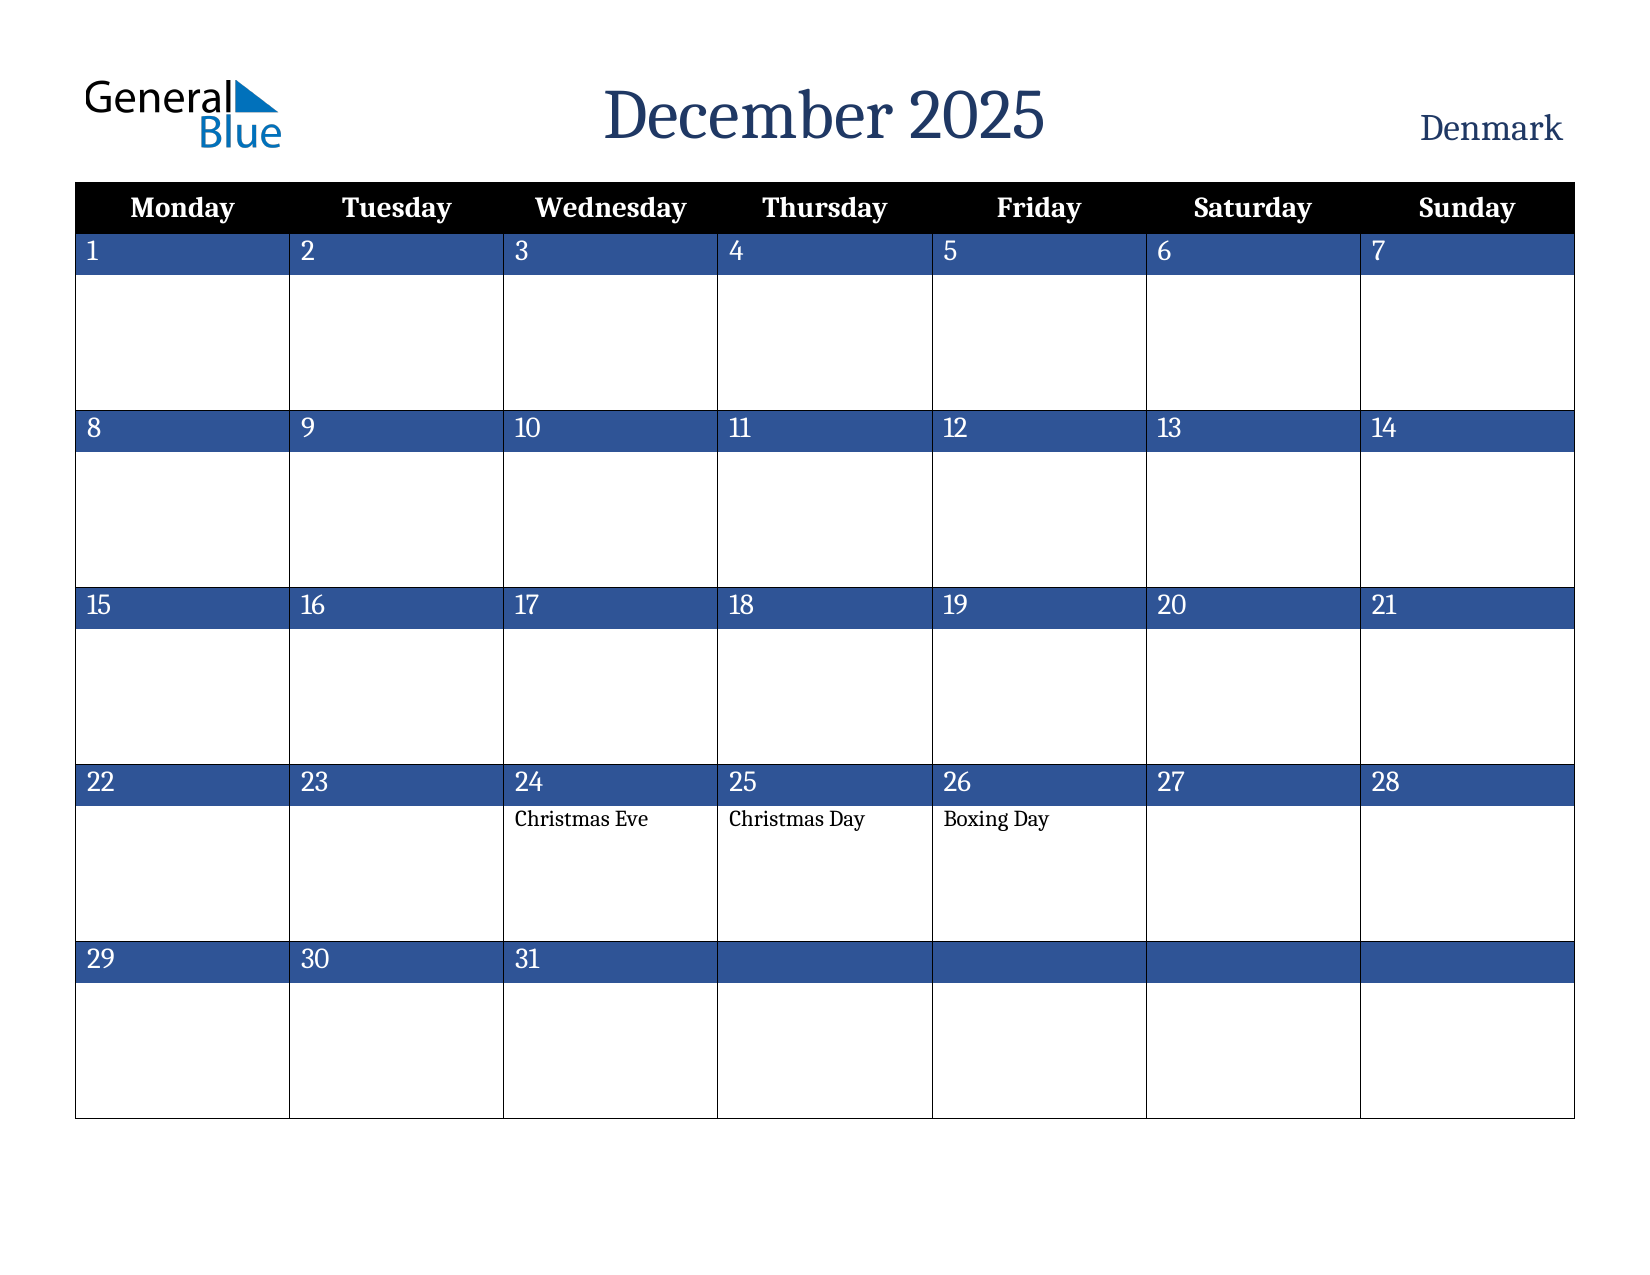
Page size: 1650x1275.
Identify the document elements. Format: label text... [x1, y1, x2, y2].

table_cell 26 [933, 765, 1146, 806]
table_cell [1361, 942, 1574, 983]
table_cell 29 [76, 942, 289, 983]
table_cell [290, 806, 503, 941]
table_cell 7 [1361, 234, 1574, 275]
table_cell [76, 806, 289, 941]
table_cell Thursday [718, 183, 932, 233]
table_cell [718, 983, 932, 1118]
table_cell Saturday [1147, 183, 1360, 233]
table_cell [1361, 275, 1574, 410]
table_cell [504, 275, 717, 410]
table_cell [1361, 629, 1574, 764]
table_cell 19 [933, 588, 1146, 629]
table_cell Christmas Day [718, 806, 932, 941]
table_cell [1147, 629, 1360, 764]
table_cell [933, 629, 1146, 764]
table_cell 25 [718, 765, 932, 806]
table_header December 2025 [504, 75, 1146, 182]
table_header Denmark [1146, 75, 1574, 182]
table_cell 6 [1147, 234, 1360, 275]
table_cell [933, 983, 1146, 1118]
table_cell [290, 275, 503, 410]
table_cell Sunday [1361, 183, 1574, 233]
table_cell 13 [1147, 411, 1360, 452]
table_cell [76, 452, 289, 587]
table_cell [718, 942, 932, 983]
table_cell 28 [1361, 765, 1574, 806]
table_cell 18 [718, 588, 932, 629]
table_cell [504, 452, 717, 587]
table_cell 10 [504, 411, 717, 452]
table_cell [76, 629, 289, 764]
table_cell [76, 983, 289, 1118]
table_cell [1361, 983, 1574, 1118]
table_cell [1147, 275, 1360, 410]
table_cell [290, 629, 503, 764]
table_cell [933, 942, 1146, 983]
table_cell 11 [718, 411, 932, 452]
table_cell 12 [933, 411, 1146, 452]
table_cell 31 [504, 942, 717, 983]
table_cell 20 [1147, 588, 1360, 629]
table_cell 9 [290, 411, 503, 452]
table_cell Friday [933, 183, 1146, 233]
table_cell Boxing Day [933, 806, 1146, 941]
table_cell 27 [1147, 765, 1360, 806]
table_cell 24 [504, 765, 717, 806]
table_cell [504, 629, 717, 764]
table_cell [290, 452, 503, 587]
table_cell 1 [76, 234, 289, 275]
table_cell 22 [76, 765, 289, 806]
table_cell 15 [76, 588, 289, 629]
table_cell [718, 452, 932, 587]
table_cell [1147, 806, 1360, 941]
table_cell 23 [290, 765, 503, 806]
table_cell 3 [504, 234, 717, 275]
table_header [76, 75, 503, 182]
table_cell [1147, 942, 1360, 983]
table_cell [1147, 983, 1360, 1118]
table_cell 17 [504, 588, 717, 629]
table_cell 21 [1361, 588, 1574, 629]
table_cell [933, 275, 1146, 410]
picture [86, 80, 281, 148]
table_cell 14 [1361, 411, 1574, 452]
table_cell [504, 983, 717, 1118]
table_cell [1147, 452, 1360, 587]
table_cell 2 [290, 234, 503, 275]
table_cell 30 [290, 942, 503, 983]
table_cell [718, 629, 932, 764]
table_cell Tuesday [290, 183, 503, 233]
table_cell [1361, 806, 1574, 941]
table_cell [290, 983, 503, 1118]
table_cell 16 [290, 588, 503, 629]
table_cell [933, 452, 1146, 587]
table_cell Wednesday [504, 183, 717, 233]
table_cell 8 [76, 411, 289, 452]
table_cell [76, 275, 289, 410]
table_cell 5 [933, 234, 1146, 275]
table_cell 4 [718, 234, 932, 275]
table_cell [718, 275, 932, 410]
table_cell Monday [76, 183, 289, 233]
table_cell Christmas Eve [504, 806, 717, 941]
table_cell [1361, 452, 1574, 587]
